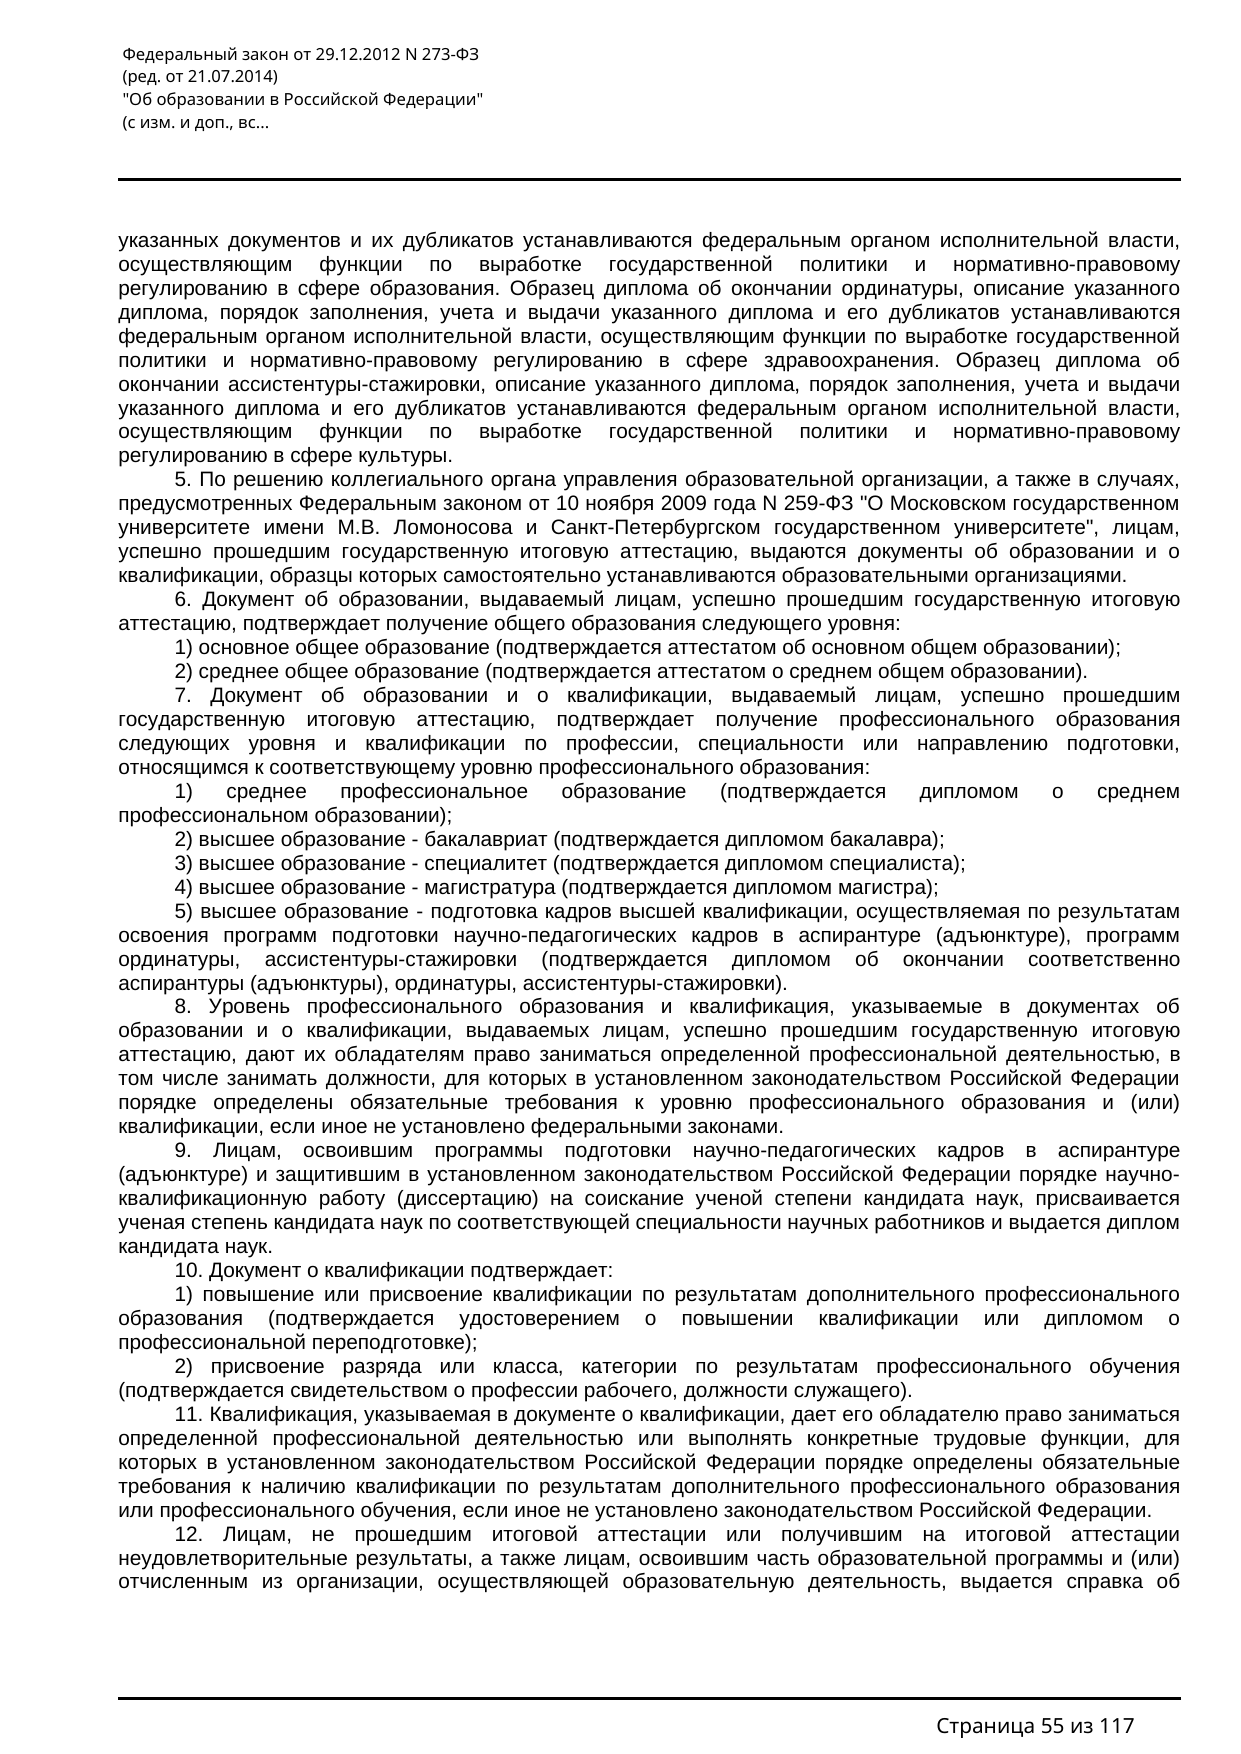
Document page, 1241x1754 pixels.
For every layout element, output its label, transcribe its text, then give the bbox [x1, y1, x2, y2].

text 8. Уровень профессионального образования и квалификация, указываемые в документах об образовании и о квалификации, выдаваемых лицам, успешно прошедшим государственную итоговую аттестацию, дают их обладателям право заниматься определенной профессиональной деятельностью, в том числе занимать должности, для которых в установленном законодательством Российской Федерации порядке определены обязательные требования к уровню профессионального образования и (или) квалификации, если иное не установлено федеральными законами. [118, 994, 1181, 1138]
text 2) высшее образование - бакалавриат (подтверждается дипломом бакалавра); [118, 827, 1181, 851]
text 10. Документ о квалификации подтверждает: [118, 1258, 1181, 1282]
text 4) высшее образование - магистратура (подтверждается дипломом магистра); [118, 874, 1181, 898]
text 1) повышение или присвоение квалификации по результатам дополнительного профессионального образования (подтверждается удостоверением о повышении квалификации или дипломом о профессиональной переподготовке); [118, 1282, 1181, 1354]
text 6. Документ об образовании, выдаваемый лицам, успешно прошедшим государственную итоговую аттестацию, подтверждает получение общего образования следующего уровня: [118, 587, 1181, 635]
text 11. Квалификация, указываемая в документе о квалификации, дает его обладателю право заниматься определенной профессиональной деятельностью или выполнять конкретные трудовые функции, для которых в установленном законодательством Российской Федерации порядке определены обязательные требования к наличию квалификации по результатам дополнительного профессионального образования или профессионального обучения, если иное не установлено законодательством Российской Федерации. [118, 1402, 1181, 1521]
text 3) высшее образование - специалитет (подтверждается дипломом специалиста); [118, 851, 1181, 874]
text 5. По решению коллегиального органа управления образовательной организации, а также в случаях, предусмотренных Федеральным законом от 10 ноября 2009 года N 259-ФЗ "О Московском государственном университете имени М.В. Ломоносова и Санкт-Петербургском государственном университете", лицам, успешно прошедшим государственную итоговую аттестацию, выдаются документы об образовании и о квалификации, образцы которых самостоятельно устанавливаются образовательными организациями. [118, 467, 1181, 587]
text 9. Лицам, освоившим программы подготовки научно-педагогических кадров в аспирантуре (адъюнктуре) и защитившим в установленном законодательством Российской Федерации порядке научно-квалификационную работу (диссертацию) на соискание ученой степени кандидата наук, присваивается ученая степень кандидата наук по соответствующей специальности научных работников и выдается диплом кандидата наук. [118, 1138, 1181, 1258]
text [118, 1521, 1181, 1593]
text 1) среднее профессиональное образование (подтверждается дипломом о среднем профессиональном образовании); [118, 779, 1181, 827]
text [118, 228, 1181, 467]
text 1) основное общее образование (подтверждается аттестатом об основном общем образовании); [118, 635, 1181, 659]
text 7. Документ об образовании и о квалификации, выдаваемый лицам, успешно прошедшим государственную итоговую аттестацию, подтверждает получение профессионального образования следующих уровня и квалификации по профессии, специальности или направлению подготовки, относящимся к соответствующему уровню профессионального образования: [118, 683, 1181, 779]
text 2) присвоение разряда или класса, категории по результатам профессионального обучения (подтверждается свидетельством о профессии рабочего, должности служащего). [118, 1354, 1181, 1402]
text 2) среднее общее образование (подтверждается аттестатом о среднем общем образовании). [118, 659, 1181, 683]
text 5) высшее образование - подготовка кадров высшей квалификации, осуществляемая по результатам освоения программ подготовки научно-педагогических кадров в аспирантуре (адъюнктуре), программ ординатуры, ассистентуры-стажировки (подтверждается дипломом об окончании соответственно аспирантуры (адъюнктуры), ординатуры, ассистентуры-стажировки). [118, 898, 1181, 994]
